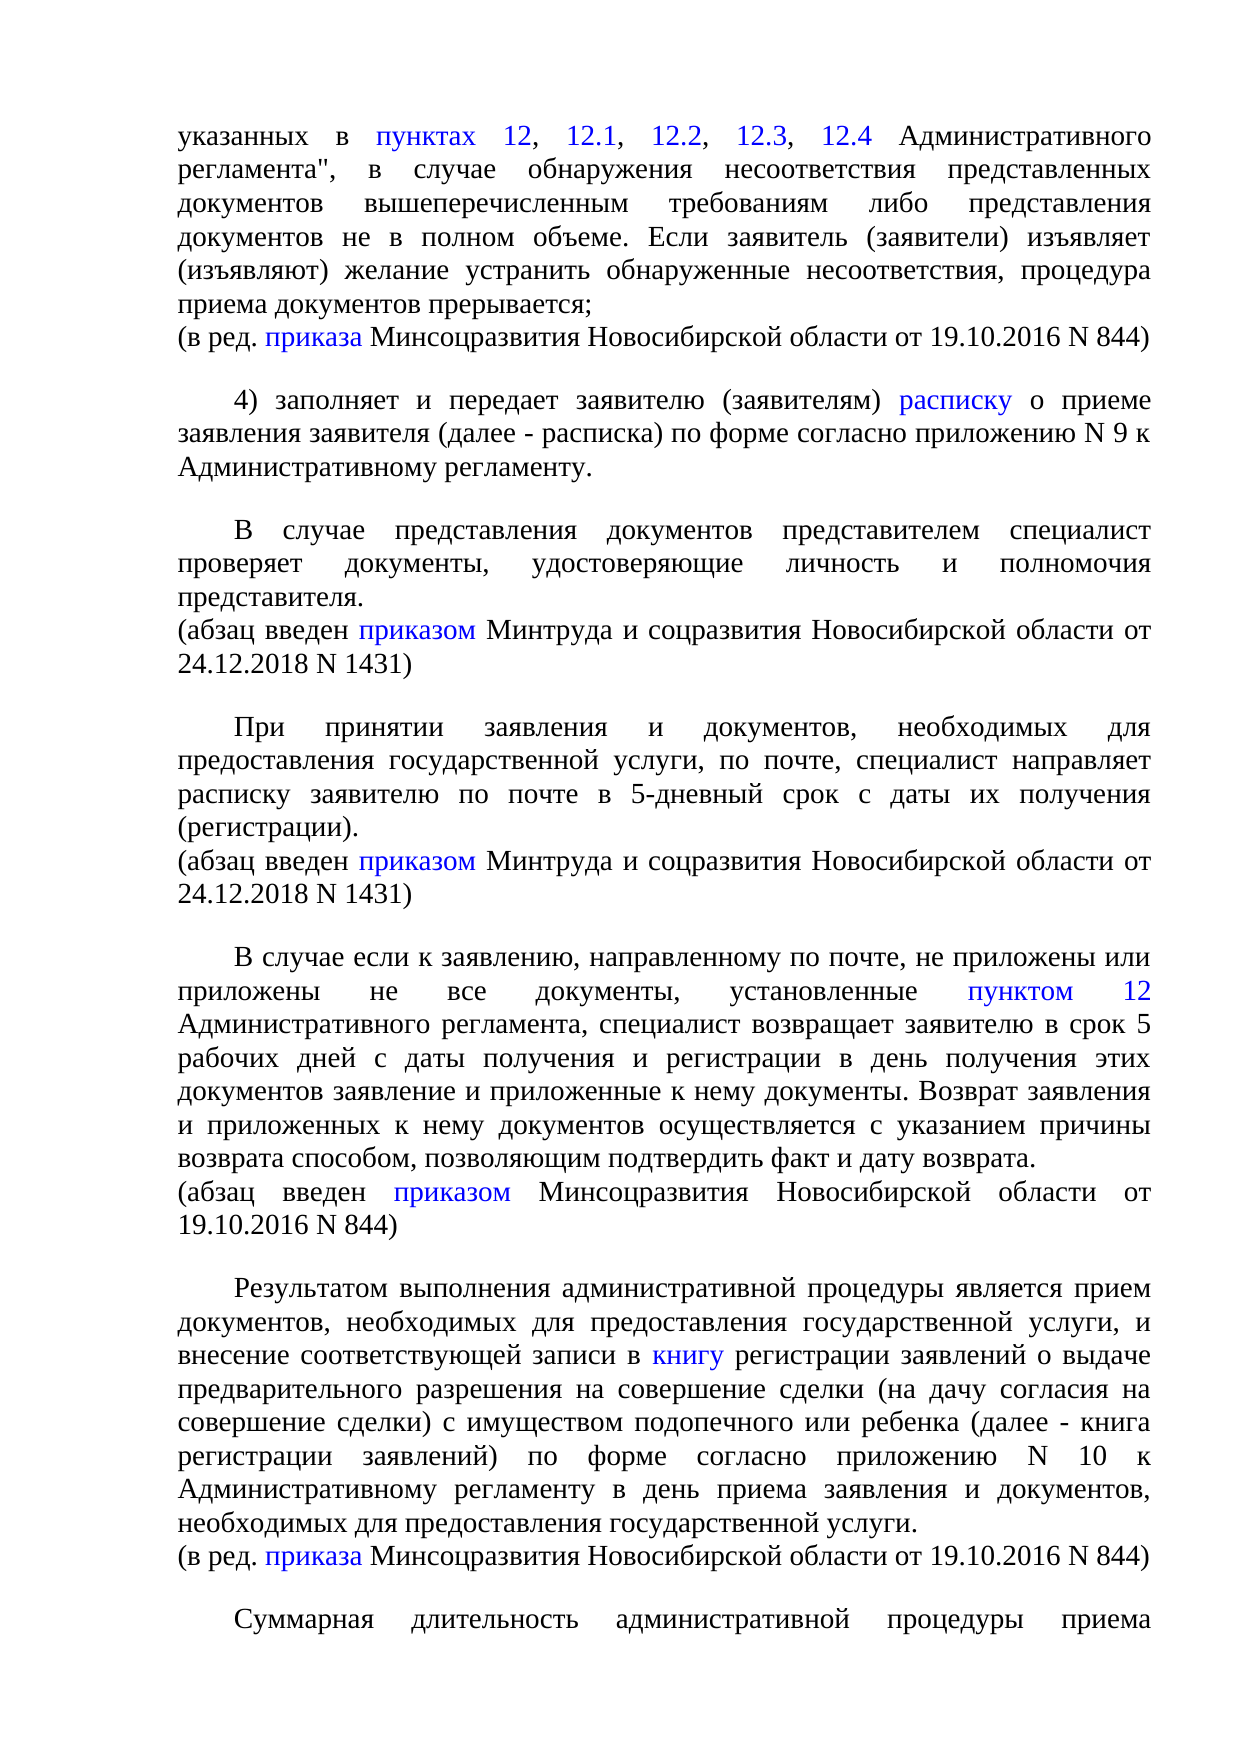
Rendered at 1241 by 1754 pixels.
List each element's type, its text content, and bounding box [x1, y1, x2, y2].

text В случае представления документов представителем специалист проверяет документы, удостоверяющие личность и полномочия представителя. [177, 512, 1152, 612]
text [177, 118, 1152, 319]
text В случае если к заявлению, направленному по почте, не приложены или приложены не все документы, установленные пунктом 12 Административного регламента, специалист возвращает заявителю в срок 5 рабочих дней с даты получения и регистрации в день получения этих документов заявление и приложенные к нему документы. Возврат заявления и приложенных к нему документов осуществляется с указанием причины возврата способом, позволяющим подтвердить факт и дату возврата. [177, 939, 1152, 1174]
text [177, 1601, 1152, 1635]
text (абзац введен приказом Минсоцразвития Новосибирской области от 19.10.2016 N 844) [177, 1174, 1152, 1241]
text Результатом выполнения административной процедуры является прием документов, необходимых для предоставления государственной услуги, и внесение соответствующей записи в книгу регистрации заявлений о выдаче предварительного разрешения на совершение сделки (на дачу согласия на совершение сделки) с имуществом подопечного или ребенка (далее - книга регистрации заявлений) по форме согласно приложению N 10 к Административному регламенту в день приема заявления и документов, необходимых для предоставления государственной услуги. [177, 1270, 1152, 1538]
text 4) заполняет и передает заявителю (заявителям) расписку о приеме заявления заявителя (далее - расписка) по форме согласно приложению N 9 к Административному регламенту. [177, 382, 1152, 483]
text При принятии заявления и документов, необходимых для предоставления государственной услуги, по почте, специалист направляет расписку заявителю по почте в 5-дневный срок с даты их получения (регистрации). [177, 709, 1152, 843]
text (абзац введен приказом Минтруда и соцразвития Новосибирской области от 24.12.2018 N 1431) [177, 843, 1152, 910]
text (в ред. приказа Минсоцразвития Новосибирской области от 19.10.2016 N 844) [177, 319, 1152, 353]
text (в ред. приказа Минсоцразвития Новосибирской области от 19.10.2016 N 844) [177, 1538, 1152, 1572]
text (абзац введен приказом Минтруда и соцразвития Новосибирской области от 24.12.2018 N 1431) [177, 612, 1152, 679]
